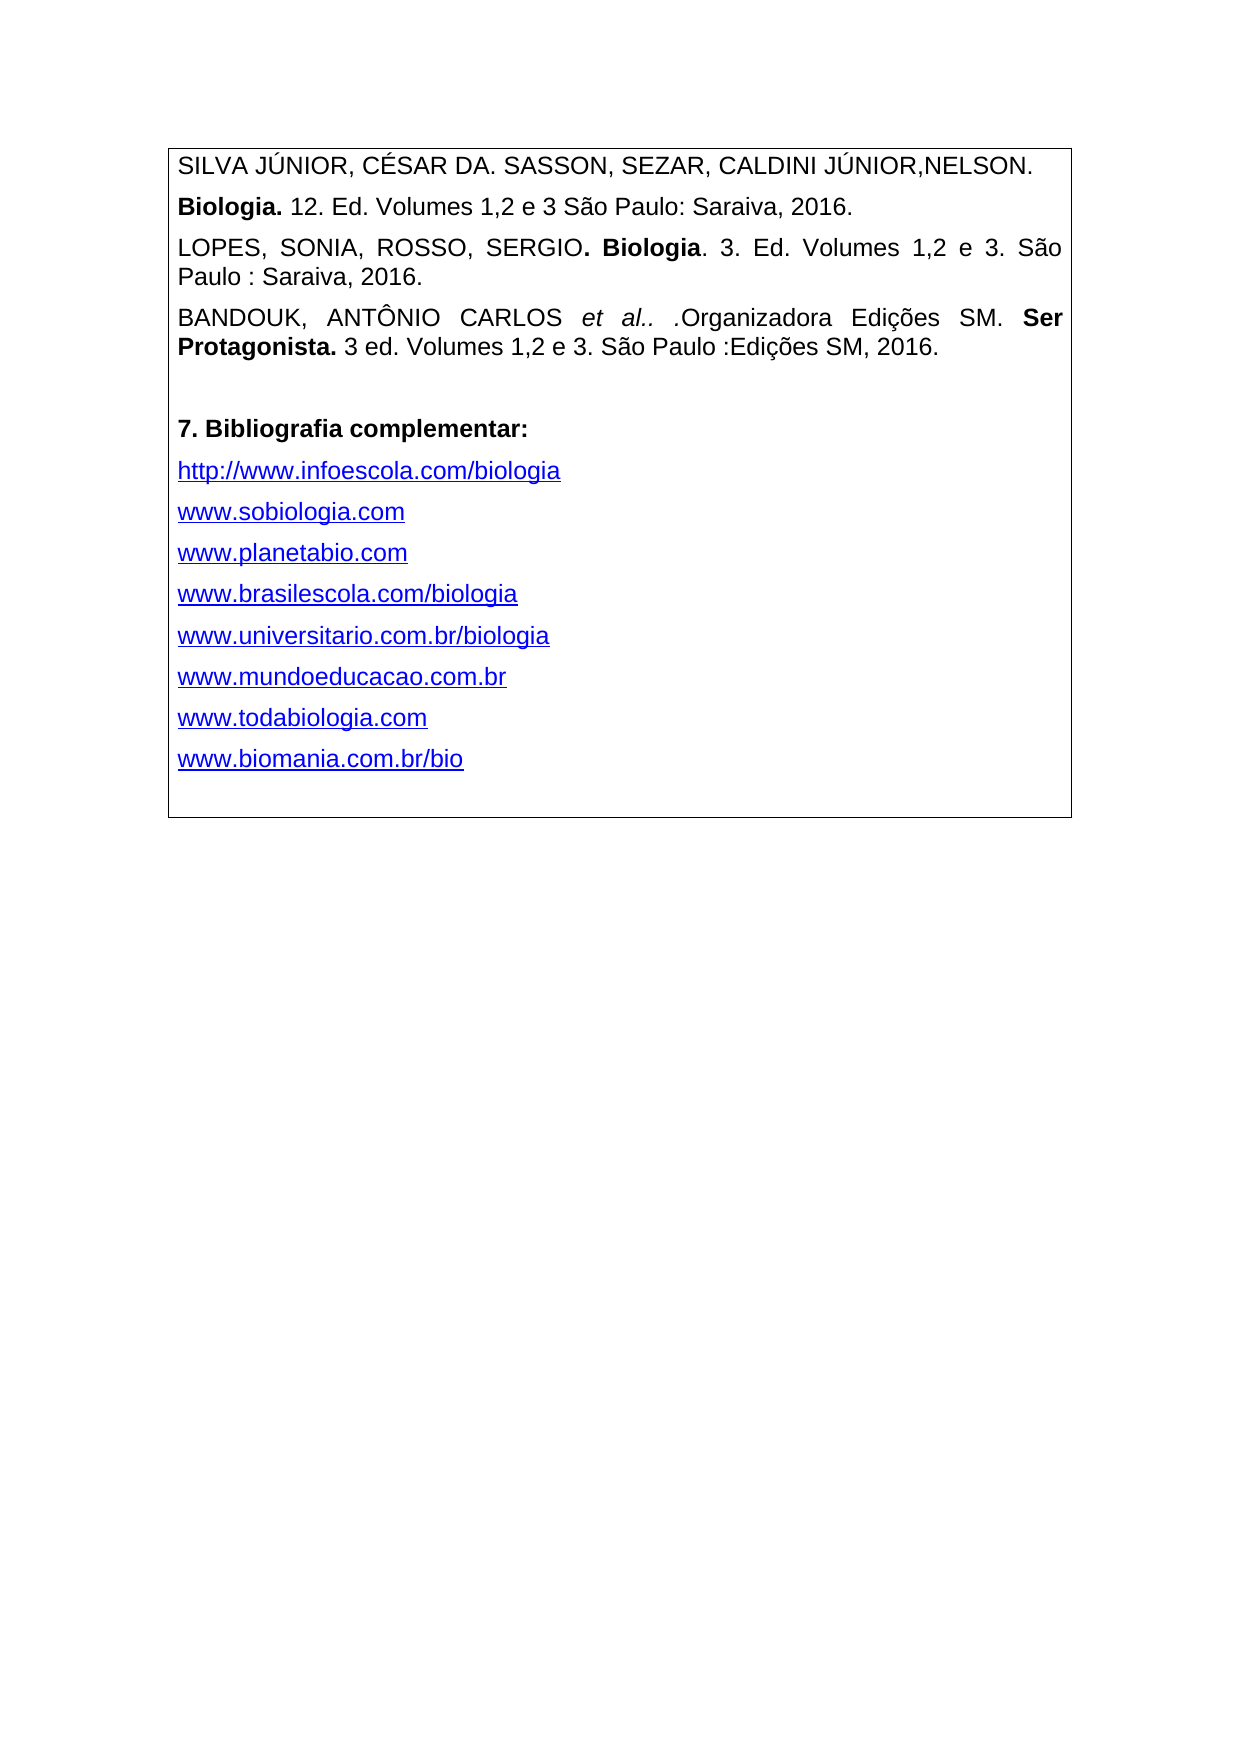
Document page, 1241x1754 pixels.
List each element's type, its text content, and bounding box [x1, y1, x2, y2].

text www.mundoeducacao.com.br [169, 659, 1071, 691]
text SILVA JÚNIOR, CÉSAR DA. SASSON, SEZAR, CALDINI JÚNIOR,NELSON. [169, 149, 1071, 179]
text Biologia. 12. Ed. Volumes 1,2 e 3 São Paulo: Saraiva, 2016. [169, 189, 1071, 221]
text BANDOUK, ANTÔNIO CARLOS et al.. .Organizadora Edições SM. Ser Protagonista. 3 ed. Volumes 1,2 e 3. São Paulo :Edições SM, 2016. [169, 300, 1071, 361]
text http://www.infoescola.com/biologia [169, 453, 1071, 484]
text www.planetabio.com [169, 535, 1071, 567]
text www.universitario.com.br/biologia [169, 618, 1071, 649]
text www.biomania.com.br/bio [169, 741, 1071, 773]
text www.brasilescola.com/biologia [169, 576, 1071, 608]
text LOPES, SONIA, ROSSO, SERGIO. Biologia. 3. Ed. Volumes 1,2 e 3. São Paulo : Saraiva, 2016. [169, 230, 1071, 291]
text www.sobiologia.com [169, 494, 1071, 526]
text 7. Bibliografia complementar: [169, 411, 1071, 443]
text www.todabiologia.com [169, 700, 1071, 732]
